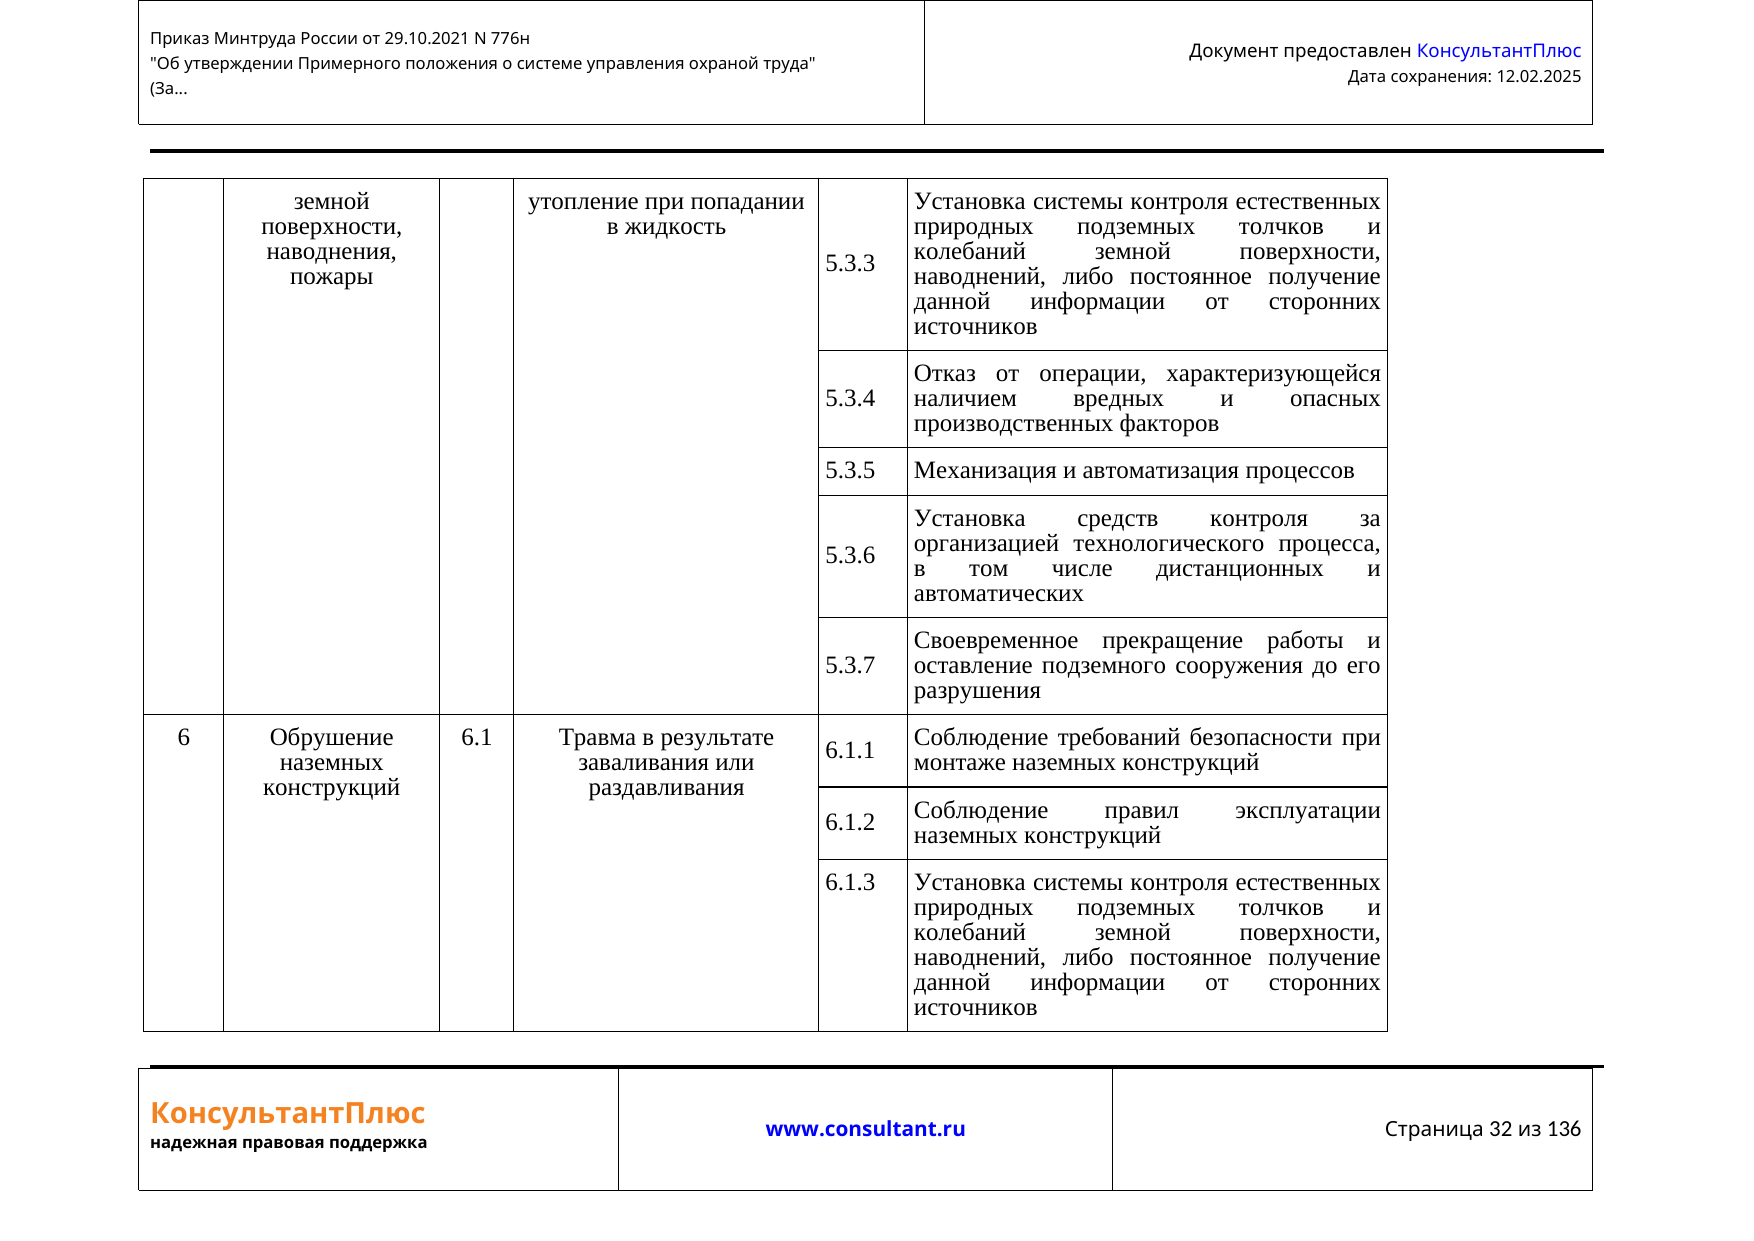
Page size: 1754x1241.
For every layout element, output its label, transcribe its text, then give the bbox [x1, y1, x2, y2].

table_cell 5.3.4 [819, 351, 907, 447]
table_cell Механизация и автоматизация процессов [908, 448, 1387, 494]
table_cell 6.1.3 [819, 860, 907, 1031]
table_cell 6.1.2 [819, 788, 907, 859]
table_cell 5.3.3 [819, 179, 907, 350]
table_cell Отказ от операции, характеризующейся наличием вредных и опасных производственных факторов [908, 351, 1387, 447]
table_cell 5.3.6 [819, 496, 907, 617]
table_cell 5.3.5 [819, 448, 907, 494]
table_cell Соблюдение правил эксплуатации наземных конструкций [908, 788, 1387, 859]
table_cell Установка средств контроля за организацией технологического процесса, в том числе дистанционных и автоматических [908, 496, 1387, 617]
table_cell Своевременное прекращение работы и оставление подземного сооружения до его разрушения [908, 618, 1387, 714]
table_cell 5.3.7 [819, 618, 907, 714]
table_cell Обрушение наземных конструкций [224, 715, 439, 1031]
table_cell 6 [144, 715, 223, 1031]
table_cell 6.1.1 [819, 715, 907, 786]
table_cell Установка системы контроля естественных природных подземных толчков и колебаний земной поверхности, наводнений, либо постоянное получение данной информации от сторонних источников [908, 860, 1387, 1031]
table_cell Соблюдение требований безопасности при монтаже наземных конструкций [908, 715, 1387, 786]
table_cell Установка системы контроля естественных природных подземных толчков и колебаний земной поверхности, наводнений, либо постоянное получение данной информации от сторонних источников [908, 179, 1387, 350]
table_cell Травма в результате заваливания или раздавливания [514, 715, 818, 1031]
table_cell 6.1 [440, 715, 513, 1031]
